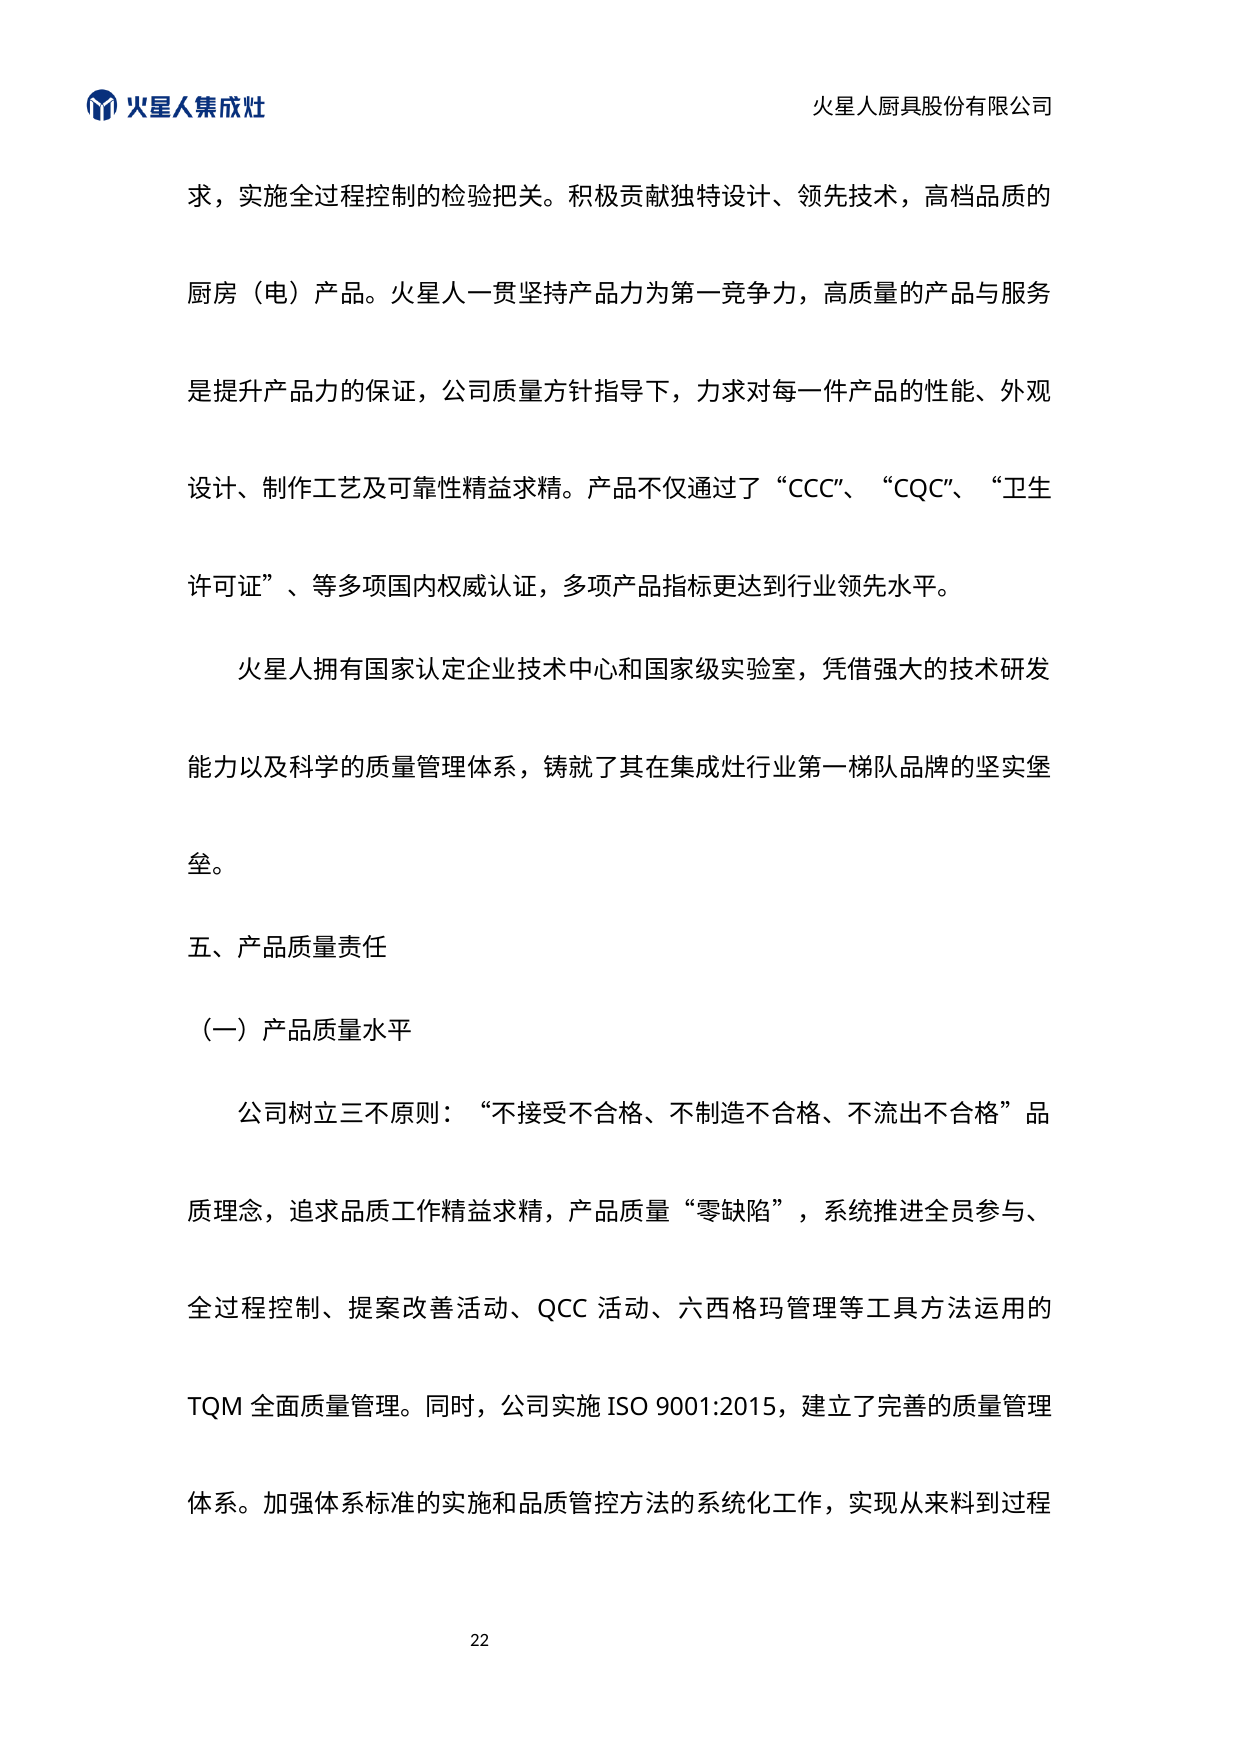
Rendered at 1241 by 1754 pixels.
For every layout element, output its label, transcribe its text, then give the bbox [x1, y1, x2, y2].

text 五、产品质量责任 [187, 913, 1053, 978]
text 火星人拥有国家认定企业技术中心和国家级实验室，凭借强大的技术研发能力以及科学的质量管理体系，铸就了其在集成灶行业第一梯队品牌的坚实堡垒。 [187, 635, 1053, 895]
text （一）产品质量水平 [187, 996, 1053, 1061]
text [187, 1079, 1053, 1534]
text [187, 162, 1053, 617]
picture [81, 83, 271, 127]
